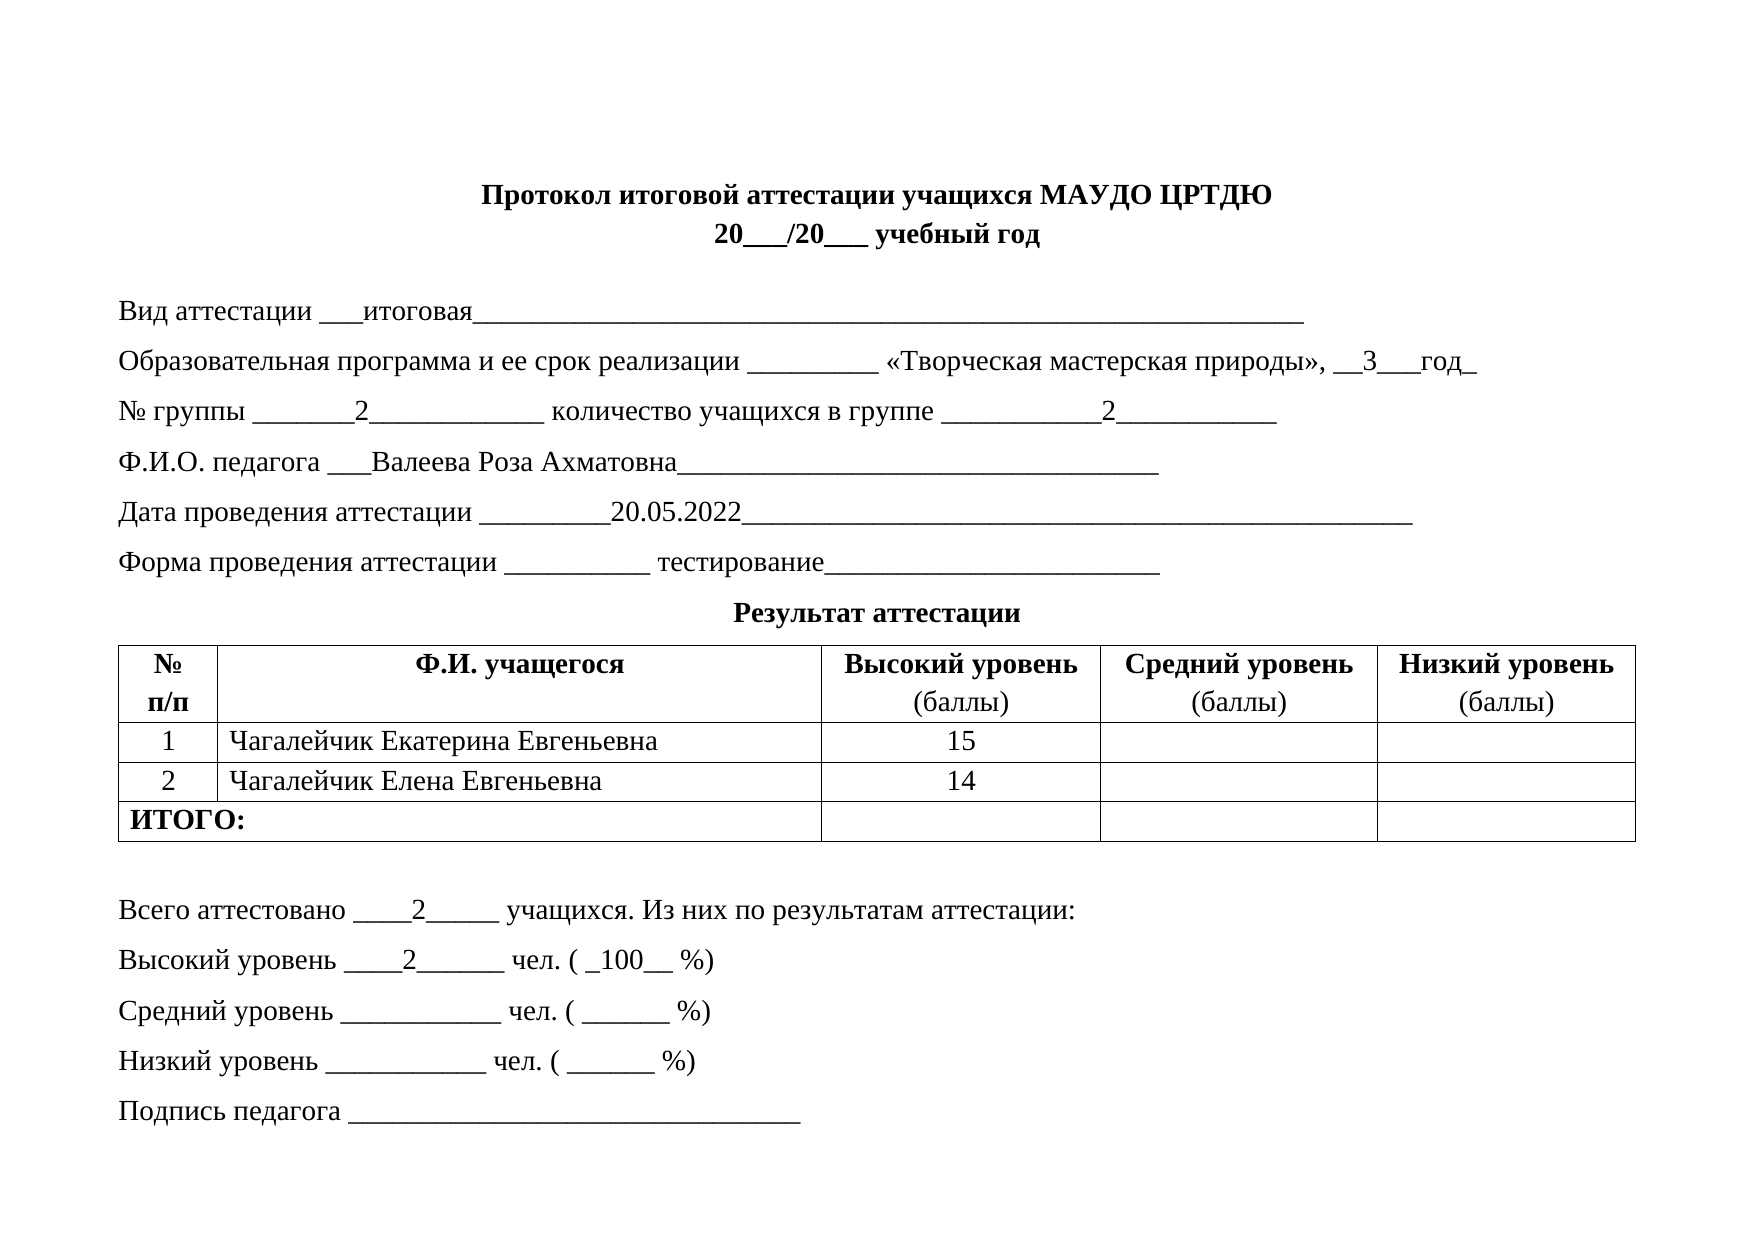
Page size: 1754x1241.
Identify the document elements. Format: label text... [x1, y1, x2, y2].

text Всего аттестовано ____2_____ учащихся. Из них по результатам аттестации: [118, 892, 1636, 926]
table_cell [822, 802, 1100, 841]
table_cell [1101, 802, 1377, 841]
table_cell [1378, 802, 1635, 841]
text Результат аттестации [118, 595, 1636, 628]
text Дата проведения аттестации _________20.05.2022______________________________________________ [118, 494, 1636, 528]
table_cell 1 [119, 723, 217, 762]
text Форма проведения аттестации __________ тестирование_______________________ [118, 544, 1636, 578]
text Протокол итоговой аттестации учащихся МАУДО ЦРТДЮ [118, 177, 1636, 211]
table_cell 15 [822, 723, 1100, 762]
text Низкий уровень ___________ чел. ( ______ %) [118, 1043, 1636, 1077]
table_cell ИТОГО: [119, 802, 821, 841]
text Подпись педагога _______________________________ [118, 1093, 1636, 1127]
text Образовательная программа и ее срок реализации _________ «Творческая мастерская природы», __3___год_ [118, 343, 1636, 377]
text 20___/20___ учебный год [118, 216, 1636, 249]
table_cell [1378, 763, 1635, 801]
table_header № п/п [119, 646, 217, 722]
text Высокий уровень ____2______ чел. ( _100__ %) [118, 942, 1636, 976]
text Средний уровень ___________ чел. ( ______ %) [118, 993, 1636, 1026]
text № группы _______2____________ количество учащихся в группе ___________2___________ [118, 393, 1636, 427]
table_header Ф.И. учащегося [218, 646, 821, 722]
table_cell 14 [822, 763, 1100, 801]
table_header Средний уровень (баллы) [1101, 646, 1377, 722]
table_cell Чагалейчик Елена Евгеньевна [218, 763, 821, 801]
table_cell 2 [119, 763, 217, 801]
table_cell Чагалейчик Екатерина Евгеньевна [218, 723, 821, 762]
text Ф.И.О. педагога ___Валеева Роза Ахматовна_________________________________ [118, 444, 1636, 477]
table_header Высокий уровень (баллы) [822, 646, 1100, 722]
table_header Низкий уровень (баллы) [1378, 646, 1635, 722]
table_cell [1101, 723, 1377, 762]
table_cell [1101, 763, 1377, 801]
text Вид аттестации ___итоговая_________________________________________________________ [118, 293, 1636, 326]
table_cell [1378, 723, 1635, 762]
